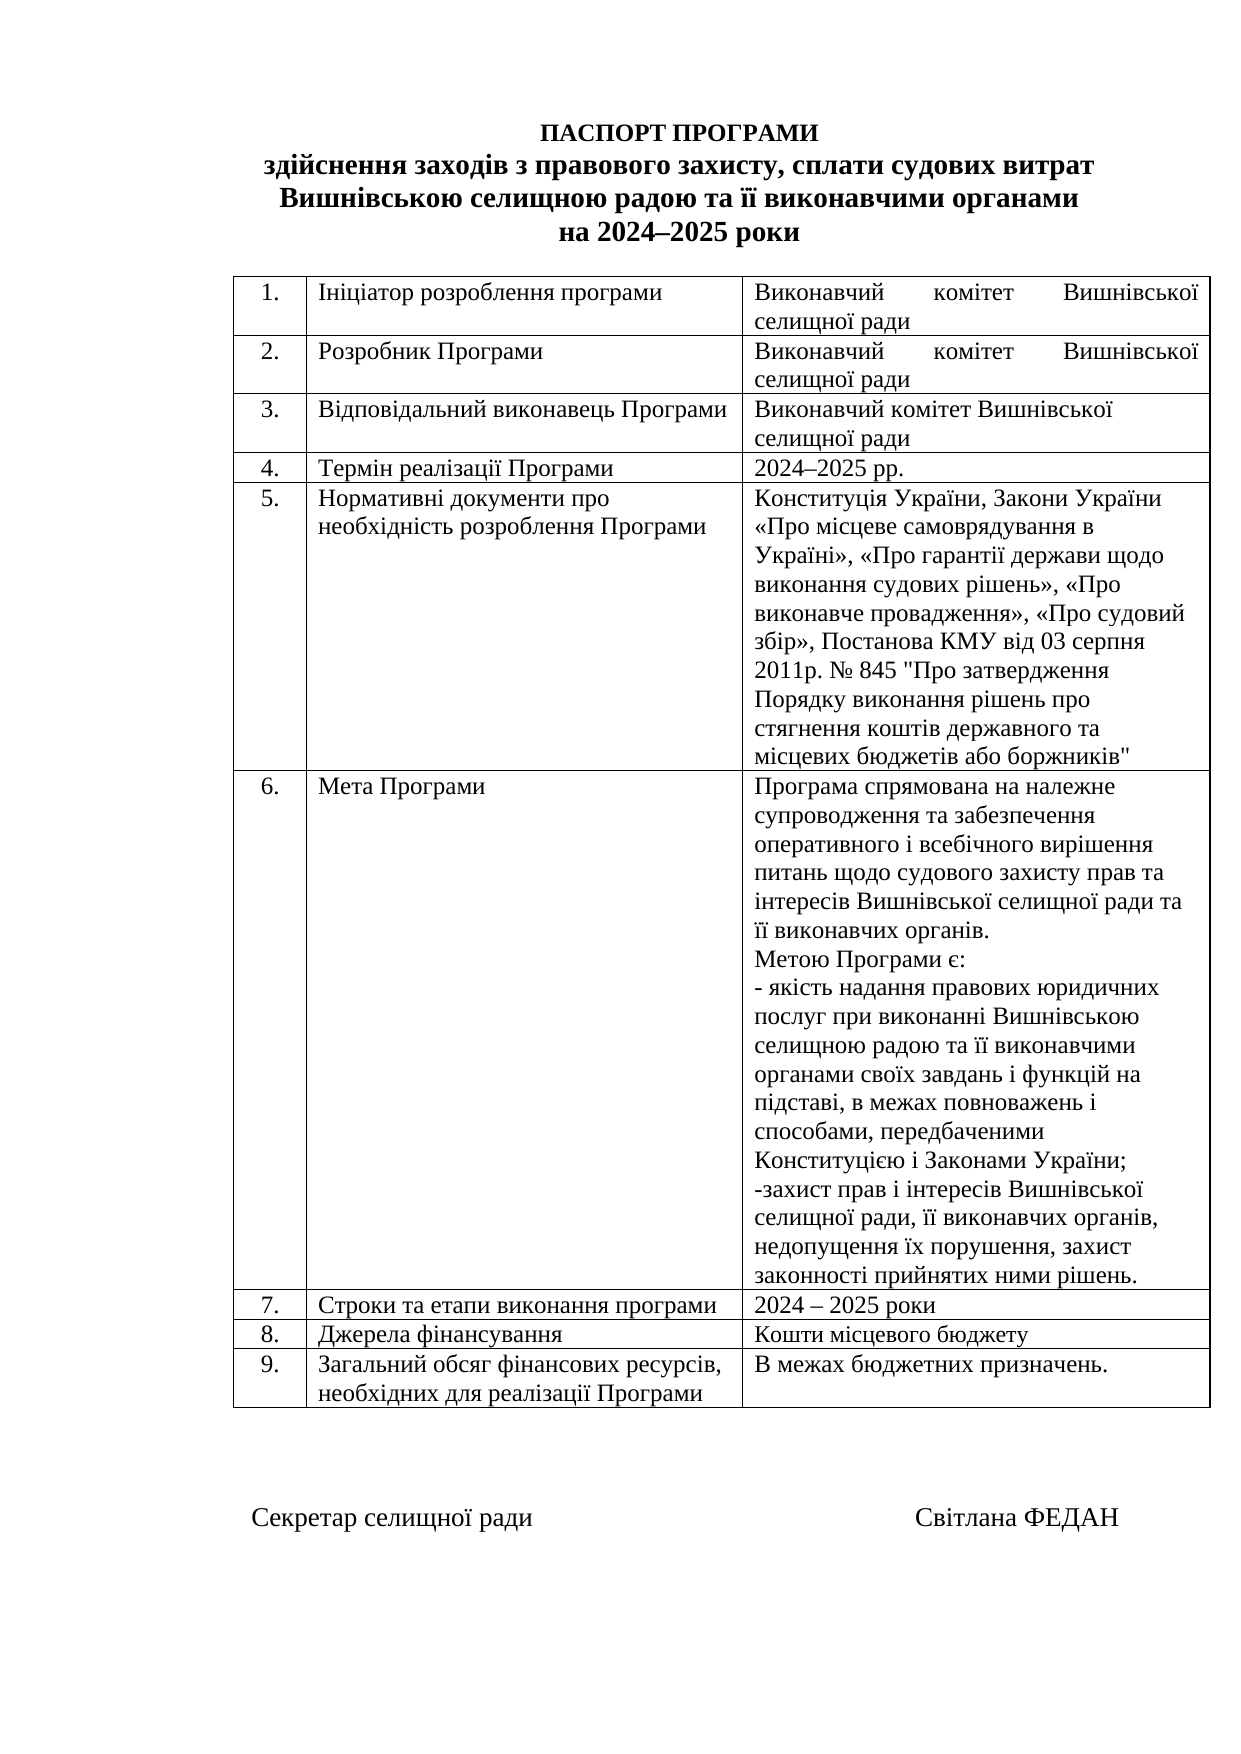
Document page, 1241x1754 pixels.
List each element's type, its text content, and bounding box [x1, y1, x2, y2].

table_cell 7. [234, 1290, 306, 1318]
table_cell В межах бюджетних призначень. [743, 1349, 1209, 1407]
table_cell 6. [234, 771, 306, 1289]
table_cell 4. [234, 453, 306, 482]
table_cell 2024–2025 рр. [743, 453, 1209, 482]
table_header Ініціатор розроблення програми [307, 277, 742, 335]
table_cell Термін реалізації Програми [307, 453, 742, 482]
table_cell Програма спрямована на належне супроводження та забезпечення оперативного і всебічного вирішення питань щодо судового захисту прав та інтересів Вишнівської селищної ради та її виконавчих органів. Метою Програми є: - якість надання правових юридичних послуг при виконанні Вишнівською селищною радою та її виконавчими органами своїх завдань і функцій на підставі, в межах повноважень і способами, передбаченими Конституцією і Законами України; -захист прав і інтересів Вишнівської селищної ради, її виконавчих органів, недопущення їх порушення, захист законності прийнятих ними рішень. [743, 771, 1209, 1289]
text Секретар селищної ради Світлана ФЕДАН [177, 1501, 1181, 1532]
table_cell Виконавчий комітет Вишнівської селищної ради [743, 336, 1209, 393]
table_cell Відповідальний виконавець Програми [307, 394, 742, 452]
table_cell Загальний обсяг фінансових ресурсів, необхідних для реалізації Програми [307, 1349, 742, 1407]
table_cell 3. [234, 394, 306, 452]
table_cell 2024 – 2025 роки [743, 1290, 1209, 1318]
text на 2024–2025 роки [177, 214, 1181, 247]
table_cell Розробник Програми [307, 336, 742, 393]
text Вишнівською селищною радою та її виконавчими органами [177, 180, 1181, 214]
table_cell Джерела фінансування [307, 1320, 742, 1348]
table_cell 8. [234, 1320, 306, 1348]
table_cell Виконавчий комітет Вишнівської селищної ради [743, 394, 1209, 452]
table_cell Конституція України, Закони України «Про місцеве самоврядування в Україні», «Про гарантії держави щодо виконання судових рішень», «Про виконавче провадження», «Про судовий збір», Постанова КМУ від 03 серпня 2011р. № 845 "Про затвердження Порядку виконання рішень про стягнення коштів державного та місцевих бюджетів або боржників" [743, 483, 1209, 770]
table_header Виконавчий комітет Вишнівської селищної ради [743, 277, 1209, 335]
text здійснення заходів з правового захисту, сплати судових витрат [177, 147, 1181, 180]
table_cell Строки та етапи виконання програми [307, 1290, 742, 1318]
table_header 1. [234, 277, 306, 335]
table_cell 2. [234, 336, 306, 393]
table_cell 9. [234, 1349, 306, 1407]
table_cell Кошти місцевого бюджету [743, 1320, 1209, 1348]
table_cell 5. [234, 483, 306, 770]
text ПАСПОРТ ПРОГРАМИ [177, 118, 1181, 147]
table_cell Мета Програми [307, 771, 742, 1289]
table_cell Нормативні документи про необхідність розроблення Програми [307, 483, 742, 770]
